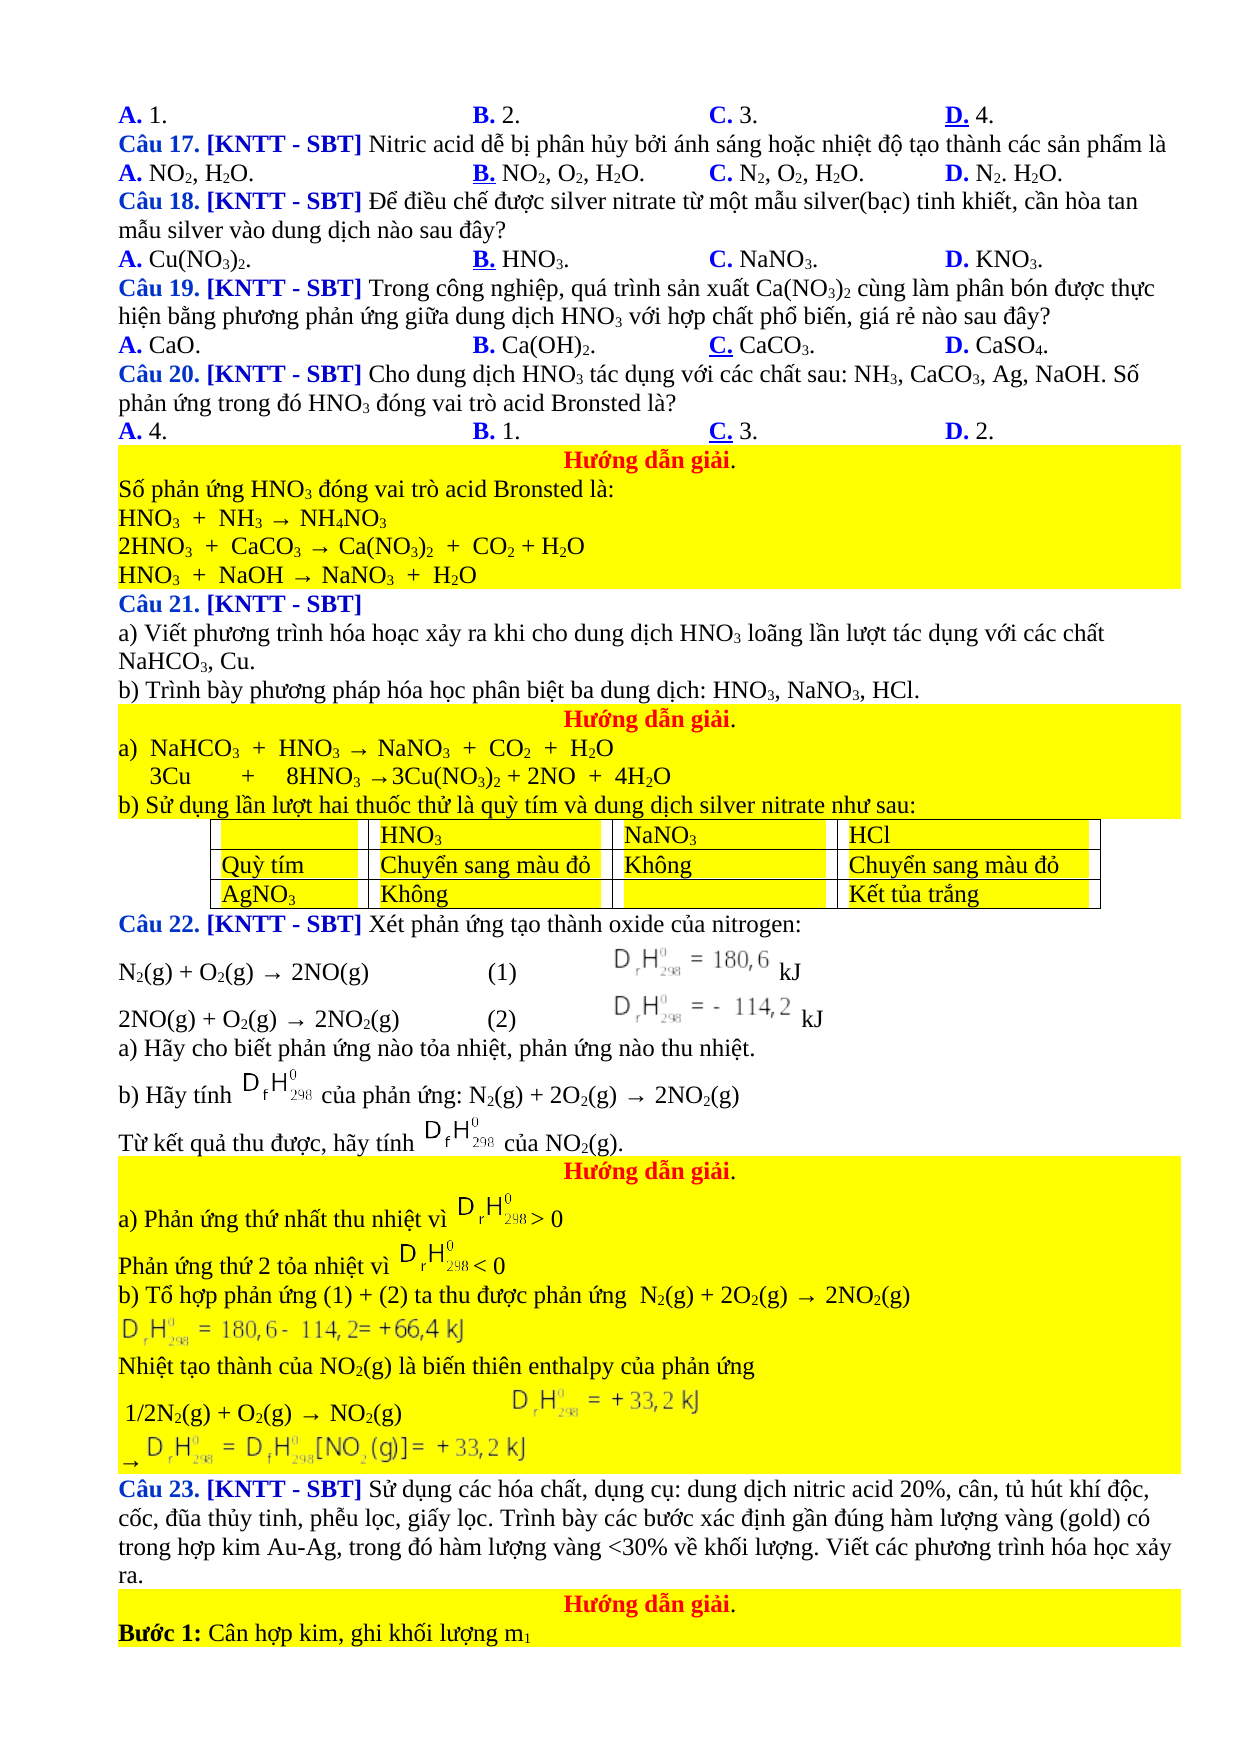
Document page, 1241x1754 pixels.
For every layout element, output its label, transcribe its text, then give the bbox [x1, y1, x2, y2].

table_cell [826, 880, 837, 908]
text a) Viết phương trình hóa hoạc xảy ra khi cho dung dịch HNO3 loãng lần lượt tác dụng với các chất NaHCO3, Cu. [118, 618, 1181, 675]
text Phản ứng thứ 2 tỏa nhiệt vì < 0 [118, 1233, 1181, 1280]
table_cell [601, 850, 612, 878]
text b) Hãy tính của phản ứng: N2(g) + 2O2(g) → 2NO2(g) [118, 1062, 1181, 1109]
text Hướng dẫn giải. [118, 1156, 1181, 1185]
text Nhiệt tạo thành của NO2(g) là biến thiên enthalpy của phản ứng [118, 1351, 1181, 1379]
text Câu 21. [KNTT - SBT] [118, 589, 1181, 618]
text 2NO(g) + O2(g) → 2NO2(g) (2) kJ [118, 986, 1181, 1033]
text A. CaO. B. Ca(OH)2. C. CaCO3. D. CaSO4. [118, 330, 1181, 359]
text a) Phản ứng thứ nhất thu nhiệt vì > 0 [118, 1185, 1181, 1233]
text Hướng dẫn giải. [118, 704, 1181, 733]
text HNO3 + NH3 → NH4NO3 [118, 503, 1181, 531]
text Câu 20. [KNTT - SBT] Cho dung dịch HNO3 tác dụng với các chất sau: NH3, CaCO3, Ag, NaOH. Số phản ứng trong đó HNO3 đóng vai trò acid Bronsted là? [118, 359, 1181, 416]
table_header [211, 820, 221, 849]
text a) Hãy cho biết phản ứng nào tỏa nhiệt, phản ứng nào thu nhiệt. [118, 1033, 1181, 1062]
text N2(g) + O2(g) → 2NO(g) (1) kJ [118, 938, 1181, 986]
text a) NaHCO3 + HNO3 → NaNO3 + CO2 + H2O [118, 733, 1181, 761]
table_cell [613, 880, 624, 908]
text Câu 17. [KNTT - SBT] Nitric acid dễ bị phân hủy bởi ánh sáng hoặc nhiệt độ tạo thành các sản phẩm là [118, 129, 1181, 158]
text 2HNO3 + CaCO3 → Ca(NO3)2 + CO2 + H2O [118, 531, 1181, 560]
text b) Sử dụng lần lượt hai thuốc thử là quỳ tím và dung dịch silver nitrate như sau: [118, 790, 1181, 819]
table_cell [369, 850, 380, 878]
text 3Cu + 8HNO3 →3Cu(NO3)2 + 2NO + 4H2O [118, 761, 1181, 790]
text HNO3 + NaOH → NaNO3 + H2O [118, 560, 1181, 589]
text Câu 22. [KNTT - SBT] Xét phản ứng tạo thành oxide của nitrogen: [118, 909, 1181, 938]
text Hướng dẫn giải. [118, 445, 1181, 474]
text Bước 1: Cân hợp kim, ghi khối lượng m1 [118, 1618, 1181, 1647]
table_header [358, 820, 368, 849]
text Câu 18. [KNTT - SBT] Để điều chế được silver nitrate từ một mẫu silver(bạc) tinh khiết, cần hòa tan mẫu silver vào dung dịch nào sau đây? [118, 186, 1181, 244]
text A. NO2, H2O. B. NO2, O2, H2O. C. N2, O2, H2O. D. N2. H2O. [118, 158, 1181, 186]
text b) Trình bày phương pháp hóa học phân biệt ba dung dịch: HNO3, NaNO3, HCl. [118, 675, 1181, 704]
text A. Cu(NO3)2. B. HNO3. C. NaNO3. D. KNO3. [118, 244, 1181, 273]
text Số phản ứng HNO3 đóng vai trò acid Bronsted là: [118, 474, 1181, 503]
text Hướng dẫn giải. [118, 1589, 1181, 1618]
text Câu 19. [KNTT - SBT] Trong công nghiệp, quá trình sản xuất Ca(NO3)2 cùng làm phân bón được thực hiện bằng phương phản ứng giữa dung dịch HNO3 với hợp chất phổ biến, giá rẻ nào sau đây? [118, 273, 1181, 330]
text A. 4. B. 1. C. 3. D. 2. [118, 416, 1181, 445]
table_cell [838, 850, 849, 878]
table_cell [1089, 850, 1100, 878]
text Câu 23. [KNTT - SBT] Sử dụng các hóa chất, dụng cụ: dung dịch nitric acid 20%, cân, tủ hút khí độc, cốc, đũa thủy tinh, phễu lọc, giấy lọc. Trình bày các bước xác định gần đúng hàm lượng vàng (gold) có trong hợp kim Au-Ag, trong đó hàm lượng vàng <30% về khối lượng. Viết các phương trình hóa học xảy ra. [118, 1474, 1181, 1589]
text b) Tổ hợp phản ứng (1) + (2) ta thu được phản ứng N2(g) + 2O2(g) → 2NO2(g) [118, 1280, 1181, 1309]
text A. 1. B. 2. C. 3. D. 4. [118, 100, 1181, 129]
text 1/2N2(g) + O2(g) → NO2(g) [118, 1379, 1181, 1427]
text Từ kết quả thu được, hãy tính của NO2(g). [118, 1109, 1181, 1156]
text → [118, 1427, 1181, 1474]
